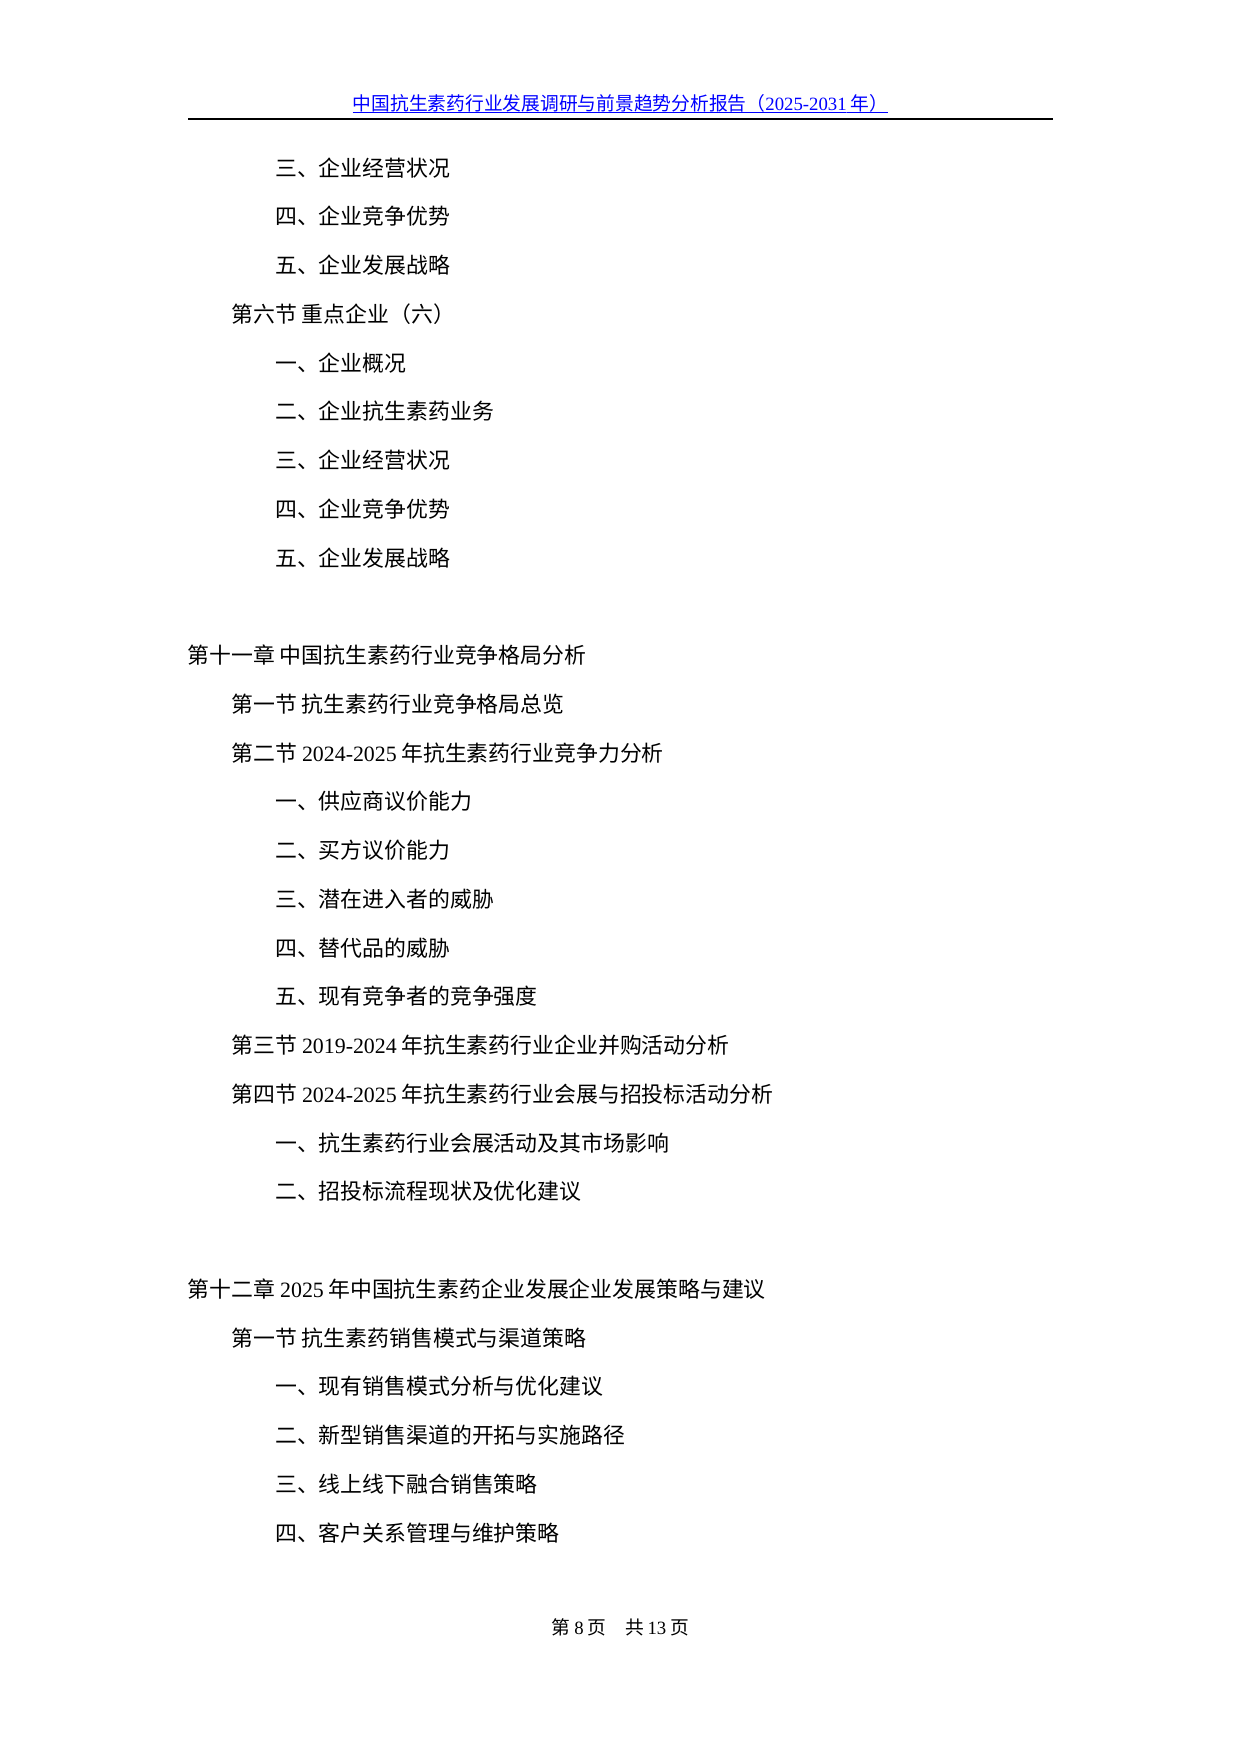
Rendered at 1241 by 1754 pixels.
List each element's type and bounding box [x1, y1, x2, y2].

text [187, 150, 1053, 1548]
